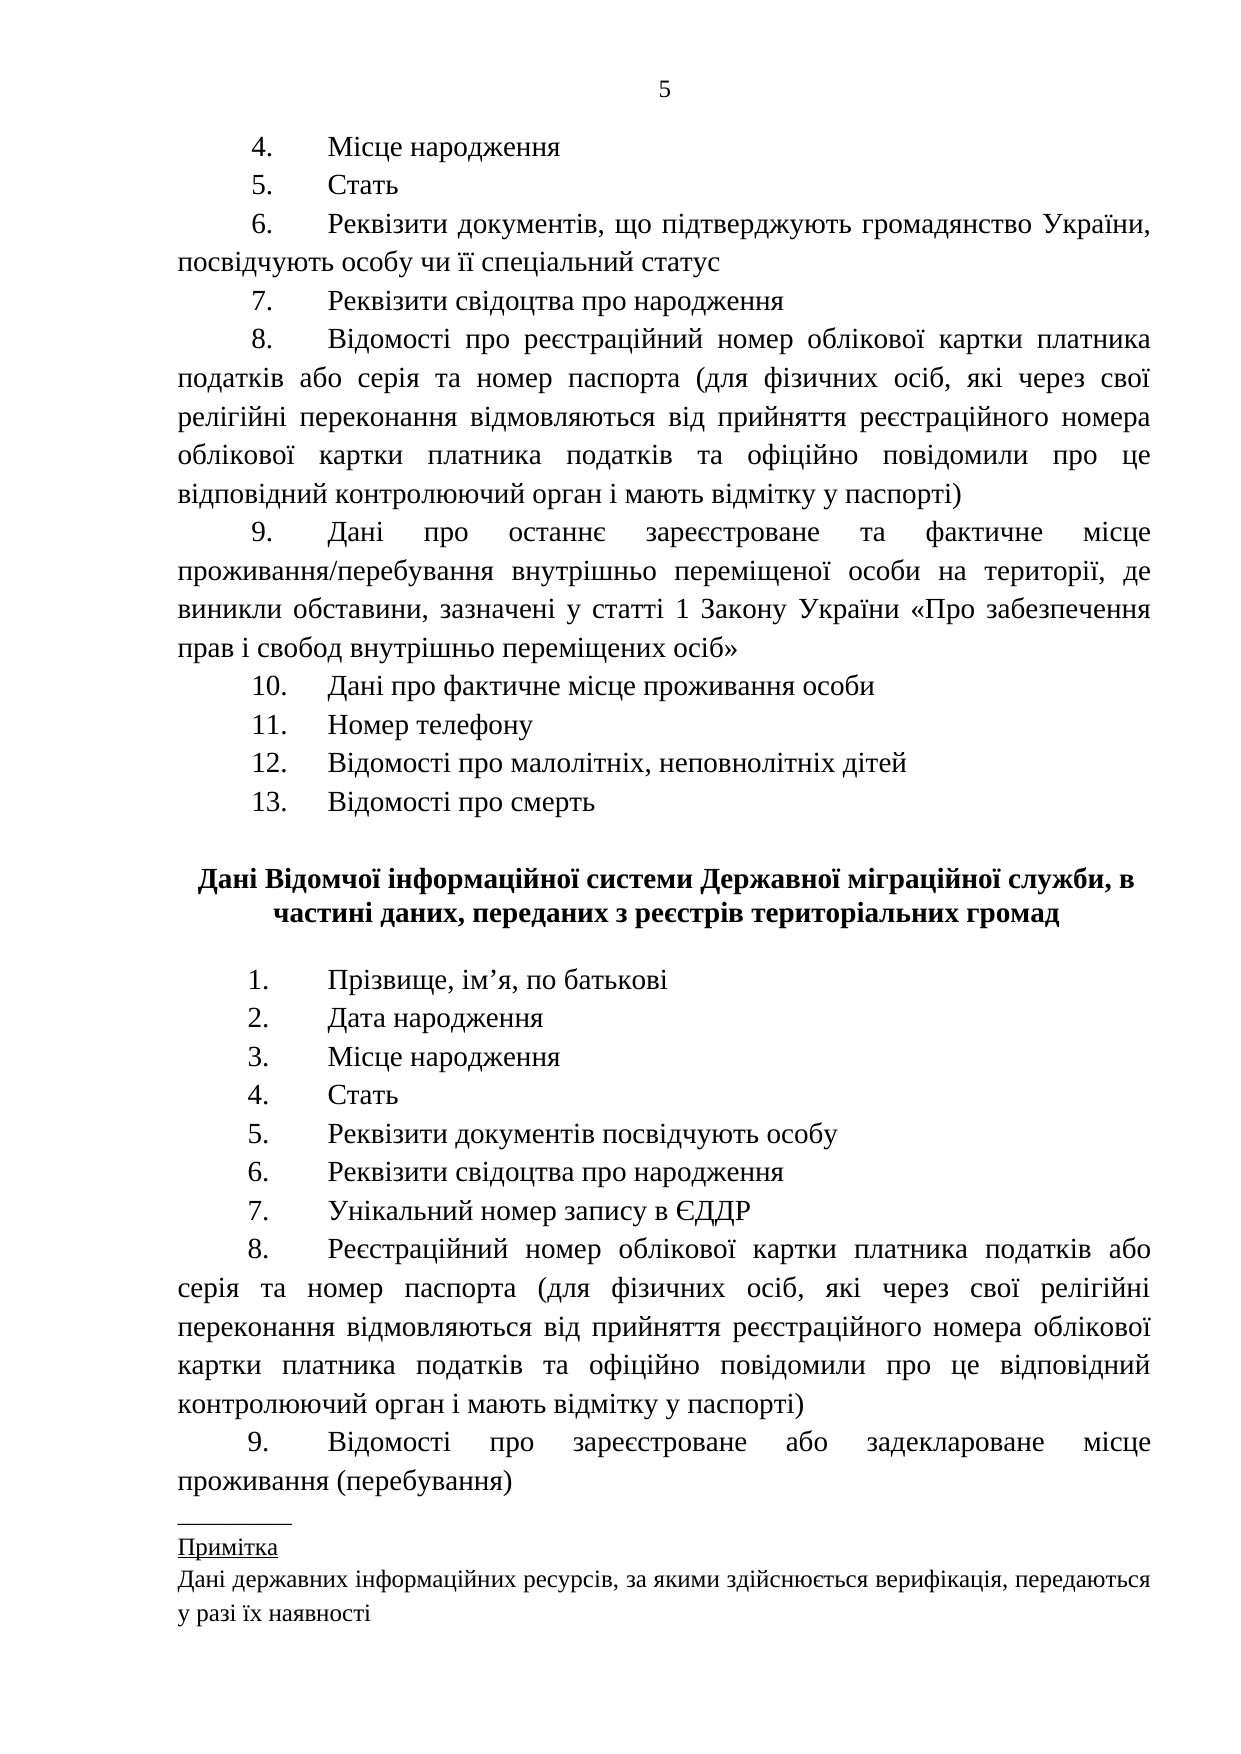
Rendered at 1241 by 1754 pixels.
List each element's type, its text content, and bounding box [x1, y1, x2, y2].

list Стать [177, 167, 1152, 201]
list Дані про останнє зареєстроване та фактичне місце проживання/перебування внутрішньо переміщеної особи на території, де виникли обставини, зазначені у статті 1 Закону України «Про забезпечення прав і свобод внутрішньо переміщених осіб» [177, 514, 1152, 663]
text Дані Відомчої інформаційної системи Державної міграційної служби, в частині даних, переданих з реєстрів територіальних громад [181, 861, 1152, 928]
list Прізвище, ім’я, по батькові [177, 962, 1152, 995]
text Примітка [177, 1532, 1152, 1560]
list Унікальний номер запису в ЄДДР [177, 1193, 1152, 1227]
list Реєстраційний номер облікової картки платника податків або серія та номер паспорта (для фізичних осіб, які через свої релігійні переконання відмовляються від прийняття реєстраційного номера облікової картки платника податків та офіційно повідомили про це відповідний контролюючий орган і мають відмітку у паспорті) [177, 1232, 1152, 1419]
list Дата народження [177, 1000, 1152, 1034]
list Відомості про смерть [177, 784, 1152, 818]
list Реквізити свідоцтва про народження [177, 283, 1152, 317]
list Реквізити свідоцтва про народження [177, 1154, 1152, 1188]
list Відомості про малолітніх, неповнолітніх дітей [177, 746, 1152, 779]
list Стать [177, 1077, 1152, 1111]
list Реквізити документів посвідчують особу [177, 1116, 1152, 1149]
text __________ [177, 1501, 1152, 1528]
list Реквізити документів, що підтверджують громадянство України, посвідчують особу чи її спеціальний статус [177, 206, 1152, 278]
list Місце народження [177, 129, 1152, 162]
list Відомості про зареєстроване або задеклароване місце проживання (перебування) [177, 1424, 1152, 1496]
list Відомості про реєстраційний номер облікової картки платника податків або серія та номер паспорта (для фізичних осіб, які через свої релігійні переконання відмовляються від прийняття реєстраційного номера облікової картки платника податків та офіційно повідомили про це відповідний контролюючий орган і мають відмітку у паспорті) [177, 322, 1152, 509]
list Дані про фактичне місце проживання особи [177, 668, 1152, 702]
list Місце народження [177, 1039, 1152, 1072]
list Номер телефону [177, 707, 1152, 741]
text Дані державних інформаційних ресурсів, за якими здійснюється верифікація, передаються у разі їх наявності [177, 1564, 1152, 1626]
